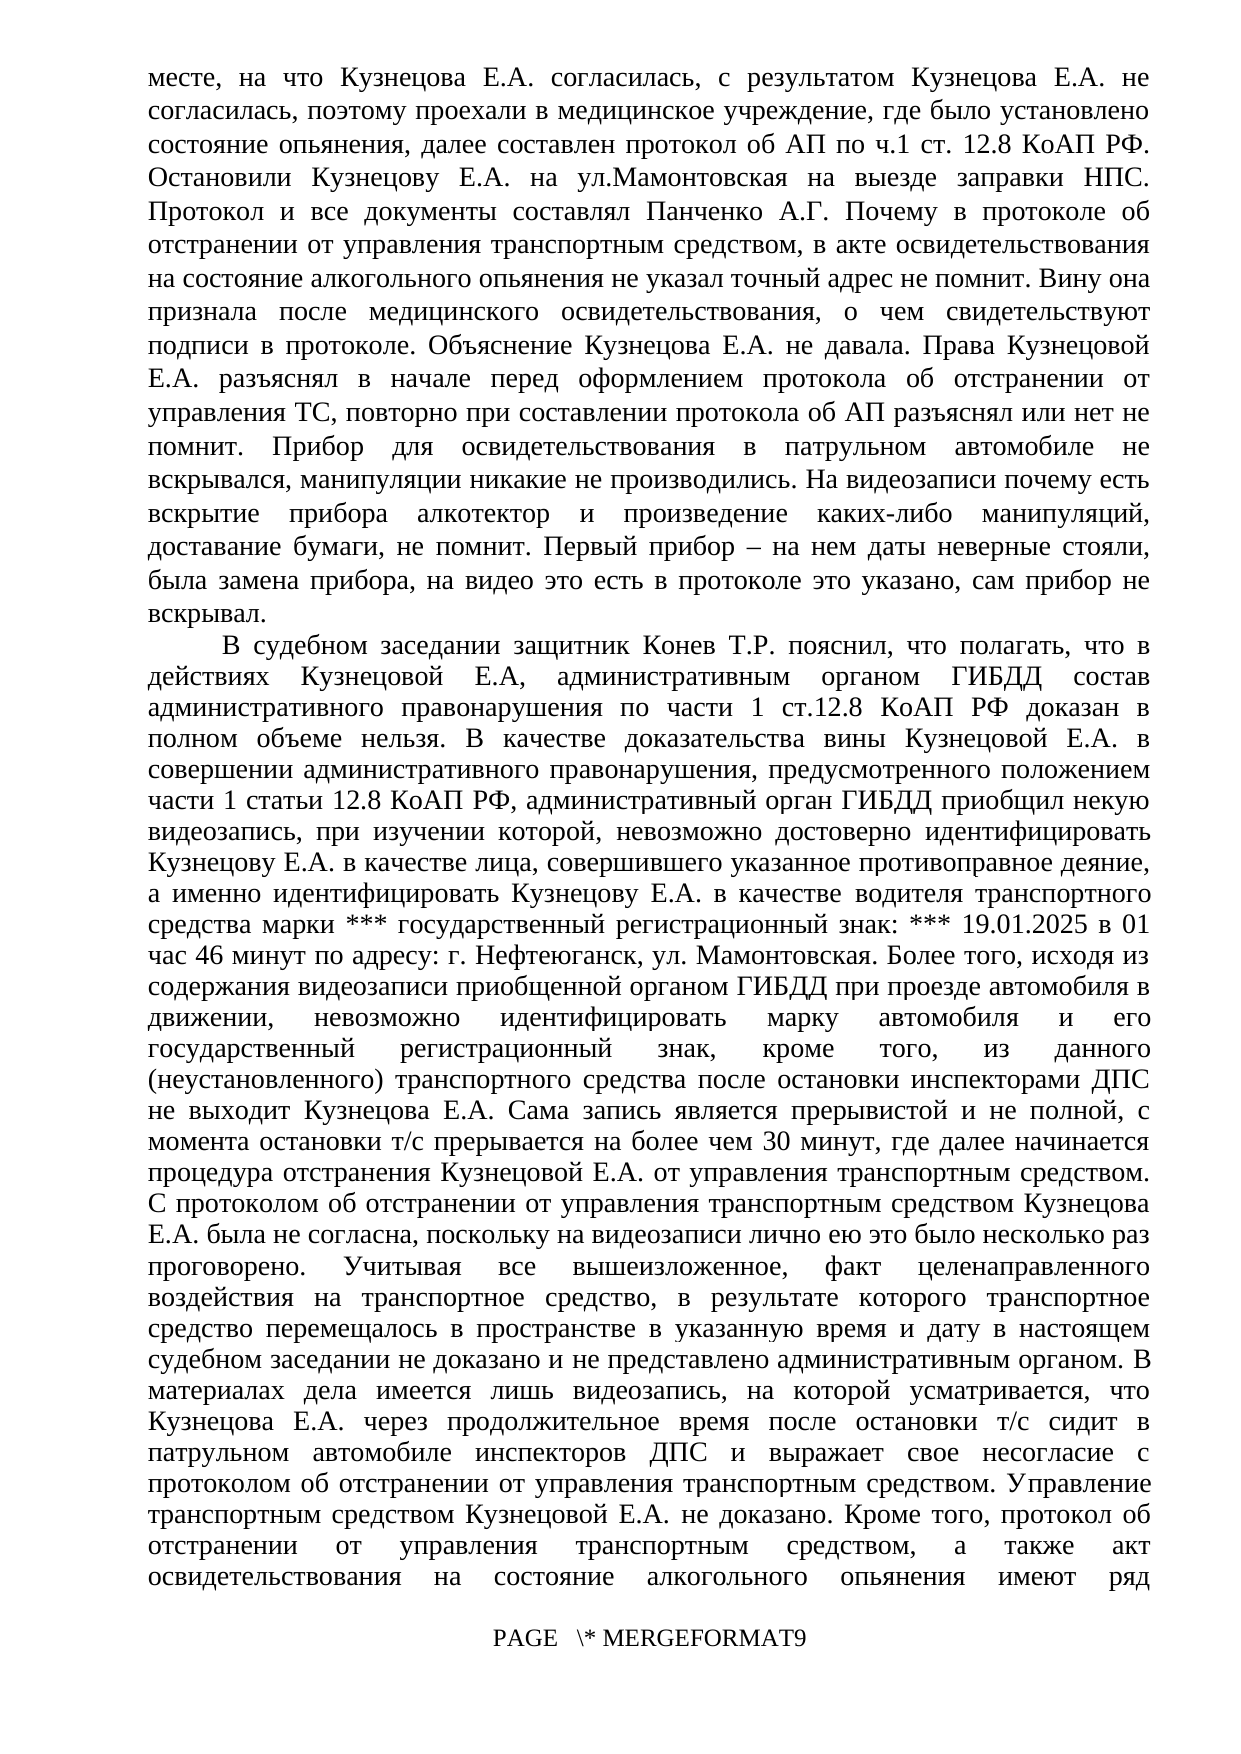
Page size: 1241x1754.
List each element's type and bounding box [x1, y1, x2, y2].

text [148, 629, 1152, 1592]
text [148, 59, 1152, 629]
